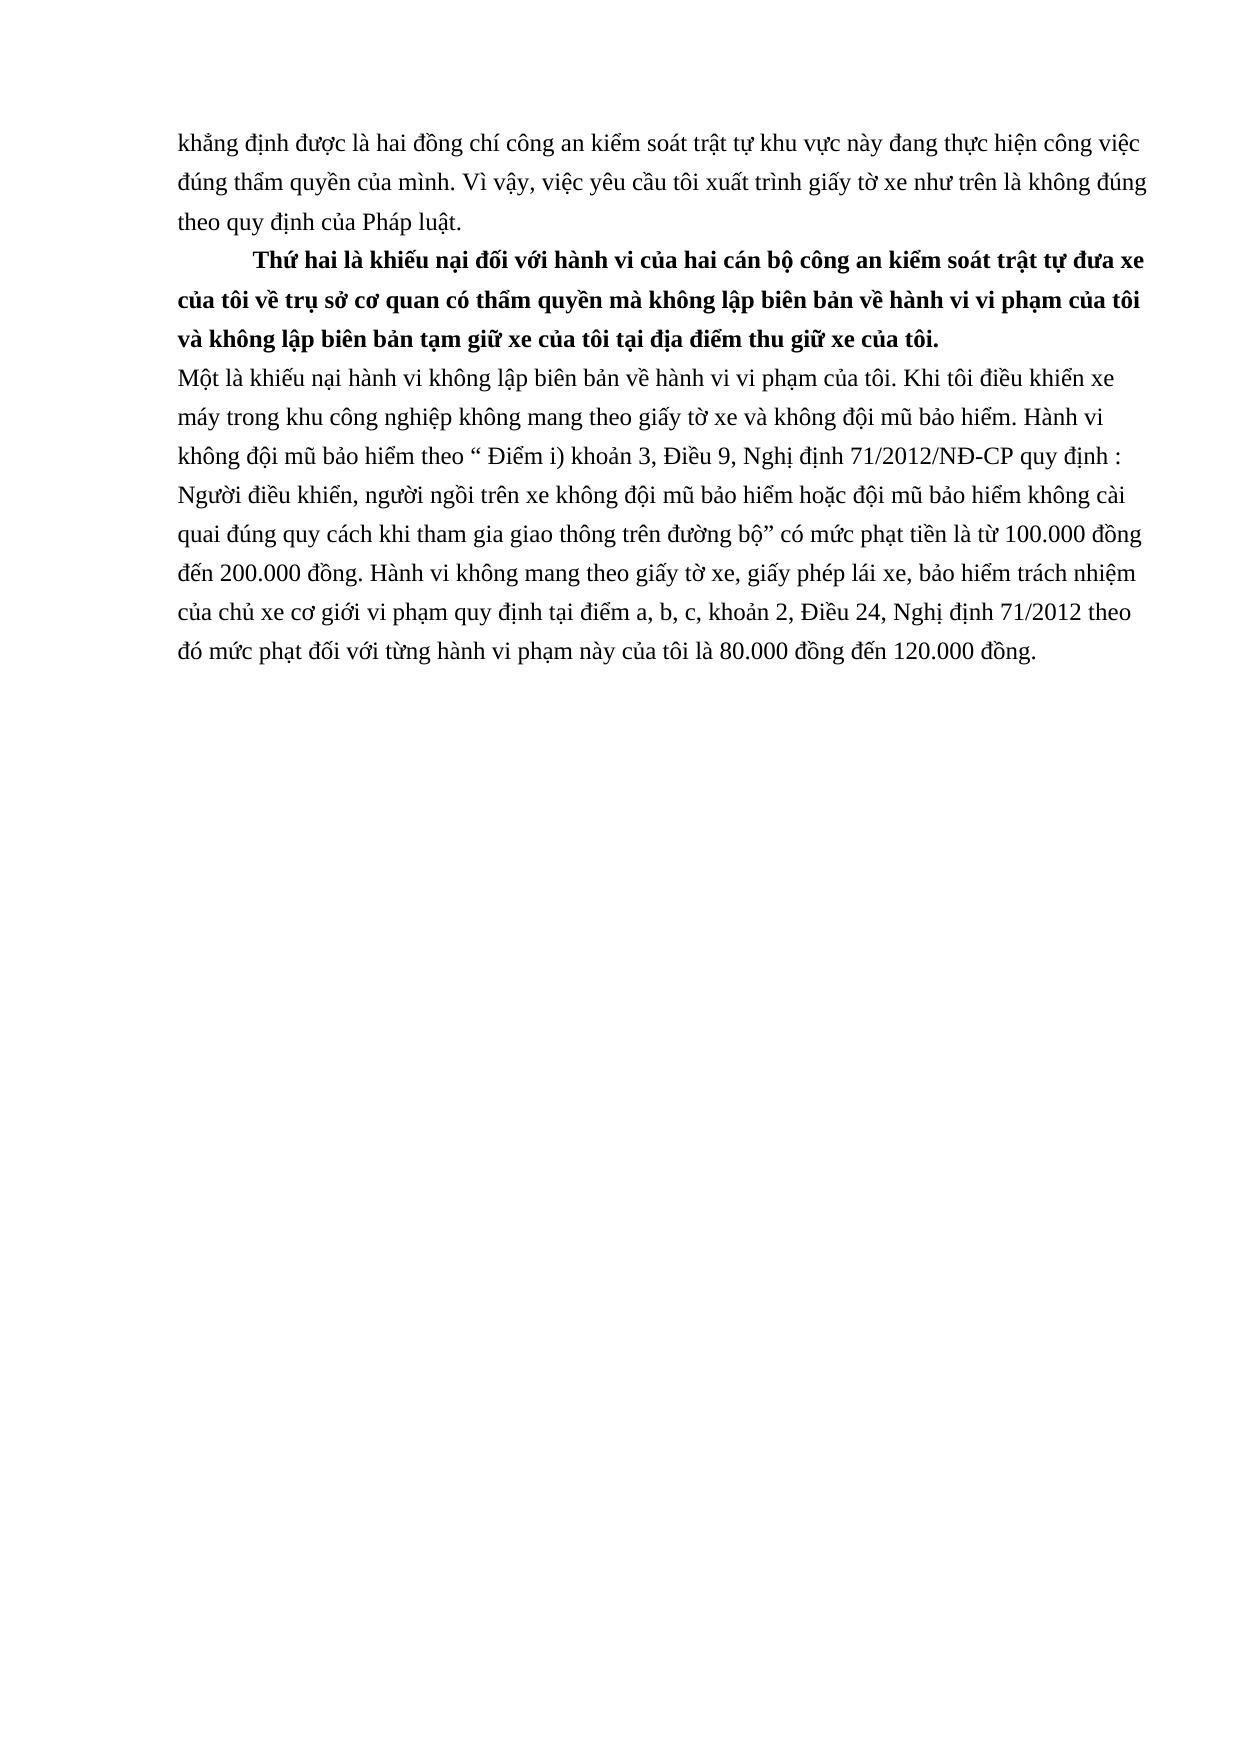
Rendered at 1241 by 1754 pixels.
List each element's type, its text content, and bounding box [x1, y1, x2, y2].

text Thứ hai là khiếu nại đối với hành vi của hai cán bộ công an kiểm soát trật tự đưa xe của tôi về trụ sở cơ quan có thẩm quyền mà không lập biên bản về hành vi vi phạm của tôi và không lập biên bản tạm giữ xe của tôi tại địa điểm thu giữ xe của tôi. [177, 235, 1152, 352]
text Một là khiếu nại hành vi không lập biên bản về hành vi vi phạm của tôi. Khi tôi điều khiển xe máy trong khu công nghiệp không mang theo giấy tờ xe và không đội mũ bảo hiểm. Hành vi không đội mũ bảo hiểm theo “ Điểm i) khoản 3, Điều 9, Nghị định 71/2012/NĐ-CP quy định : Người điều khiển, người ngồi trên xe không đội mũ bảo hiểm hoặc đội mũ bảo hiểm không cài quai đúng quy cách khi tham gia giao thông trên đường bộ” có mức phạt tiền là từ 100.000 đồng đến 200.000 đồng. Hành vi không mang theo giấy tờ xe, giấy phép lái xe, bảo hiểm trách nhiệm của chủ xe cơ giới vi phạm quy định tại điểm a, b, c, khoản 2, Điều 24, Nghị định 71/2012 theo đó mức phạt đối với từng hành vi phạm này của tôi là 80.000 đồng đến 120.000 đồng. [177, 352, 1152, 665]
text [177, 118, 1152, 235]
